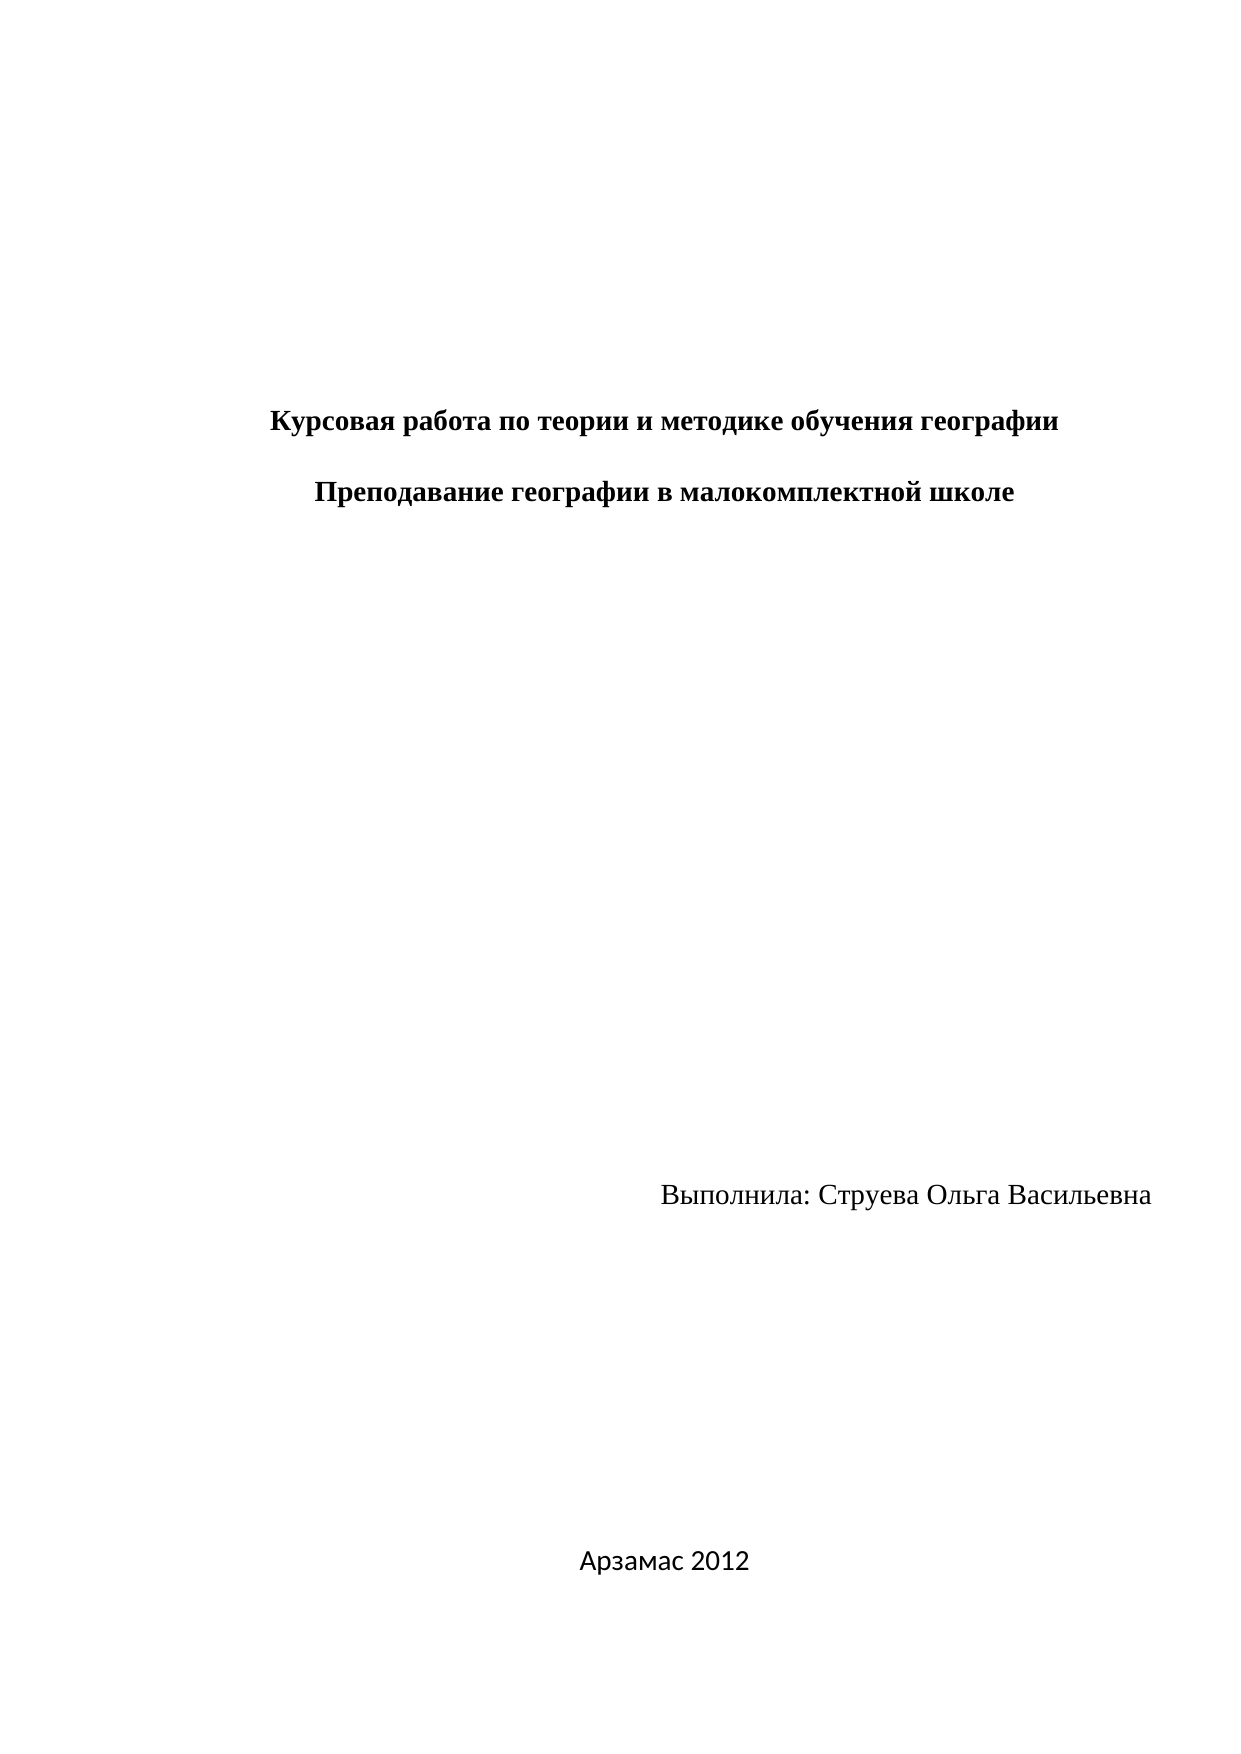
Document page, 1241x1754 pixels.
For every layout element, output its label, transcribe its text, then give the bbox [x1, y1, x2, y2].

text Преподавание географии в малокомплектной школе [177, 474, 1152, 507]
text Арзамас 2012 [177, 1542, 1152, 1578]
text Выполнила: Струева Ольга Васильевна [177, 1177, 1152, 1211]
text Курсовая работа по теории и методике обучения географии [177, 403, 1152, 436]
